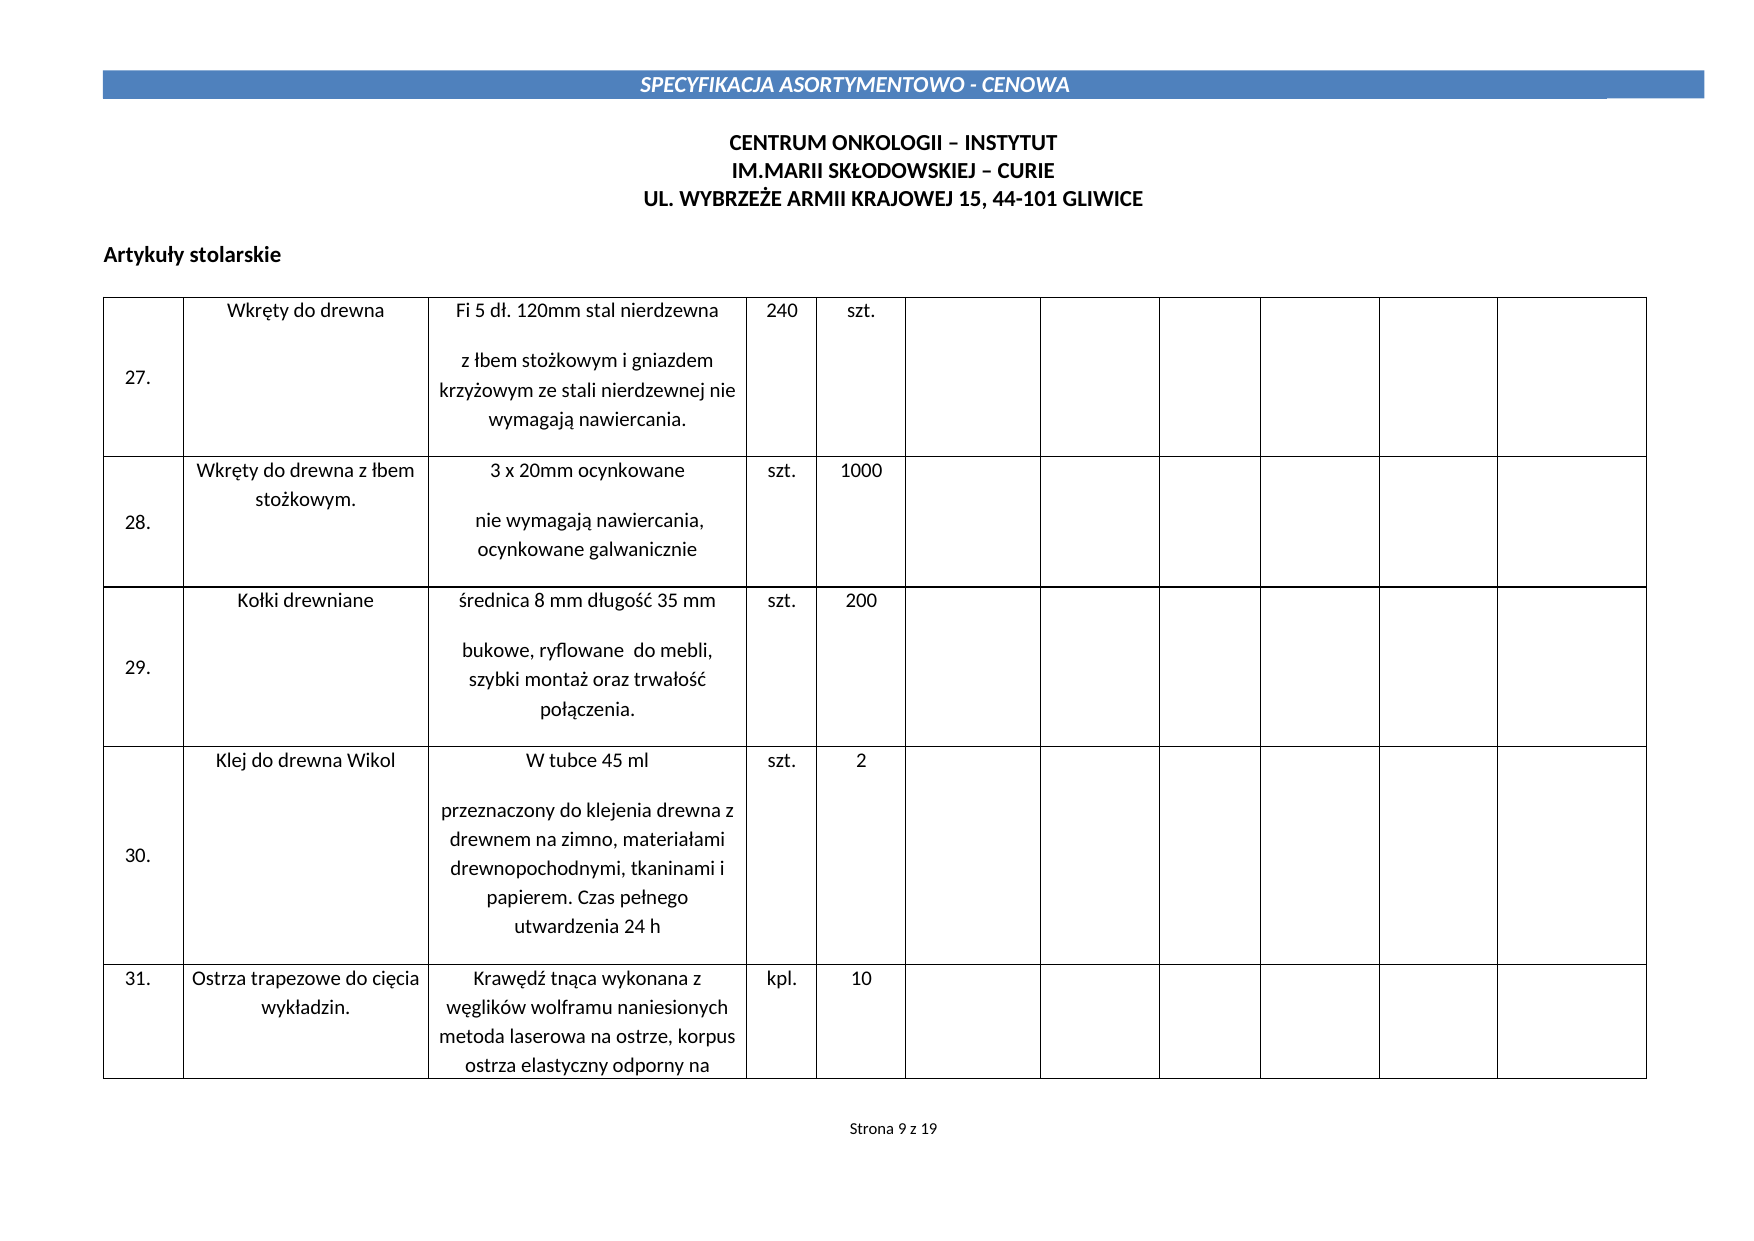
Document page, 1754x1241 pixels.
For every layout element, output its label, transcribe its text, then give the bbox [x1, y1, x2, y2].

table_cell [1380, 457, 1497, 586]
table_cell szt. [747, 747, 816, 964]
table_cell [1380, 588, 1497, 746]
table_cell kpl. [747, 965, 816, 1078]
table_cell [906, 457, 1040, 586]
table_cell [1041, 747, 1159, 964]
table_cell [1261, 965, 1379, 1078]
table_cell [1160, 457, 1260, 586]
table_cell [1261, 298, 1379, 456]
table_cell średnica 8 mm długość 35 mm bukowe, ryflowane do mebli, szybki montaż oraz trwałość połączenia. [429, 588, 746, 746]
table_cell [104, 747, 183, 964]
table_cell [104, 457, 183, 586]
table_cell Fi 5 dł. 120mm stal nierdzewna z łbem stożkowym i gniazdem krzyżowym ze stali nierdzewnej nie wymagają nawiercania. [429, 298, 746, 456]
table_cell [1160, 747, 1260, 964]
table_cell [1160, 588, 1260, 746]
table_cell [1041, 588, 1159, 746]
table_cell [104, 588, 183, 746]
table_cell 240 [747, 298, 816, 456]
table_cell [1261, 457, 1379, 586]
table_cell [906, 747, 1040, 964]
table_cell [1041, 298, 1159, 456]
table_cell 2 [817, 747, 905, 964]
table_cell [1041, 457, 1159, 586]
table_cell [1380, 965, 1497, 1078]
table_cell Wkręty do drewna [184, 298, 428, 456]
table_cell 10 [817, 965, 905, 1078]
table_cell [1498, 588, 1646, 746]
table_cell W tubce 45 ml przeznaczony do klejenia drewna z drewnem na zimno, materiałami drewnopochodnymi, tkaninami i papierem. Czas pełnego utwardzenia 24 h [429, 747, 746, 964]
table_cell [1380, 747, 1497, 964]
table_cell [1261, 747, 1379, 964]
table_cell [906, 588, 1040, 746]
table_cell Kołki drewniane [184, 588, 428, 746]
table_cell Klej do drewna Wikol [184, 747, 428, 964]
table_cell 3 x 20mm ocynkowane nie wymagają nawiercania, ocynkowane galwanicznie [429, 457, 746, 586]
table_cell [906, 298, 1040, 456]
table_cell [1261, 588, 1379, 746]
table_cell 200 [817, 588, 905, 746]
table_cell [104, 298, 183, 456]
table_cell Wkręty do drewna z łbem stożkowym. [184, 457, 428, 586]
table_cell [1380, 298, 1497, 456]
table_cell szt. [747, 588, 816, 746]
table_cell [1160, 298, 1260, 456]
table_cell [184, 965, 428, 1078]
table_cell [1498, 298, 1646, 456]
table_cell 1000 [817, 457, 905, 586]
table_cell [1160, 965, 1260, 1078]
table_cell [1498, 965, 1646, 1078]
table_cell [104, 965, 183, 1078]
table_cell [1498, 457, 1646, 586]
table_cell szt. [747, 457, 816, 586]
table_cell szt. [817, 298, 905, 456]
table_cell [429, 965, 746, 1078]
table_cell [1498, 747, 1646, 964]
table_cell [906, 965, 1040, 1078]
table_cell [1041, 965, 1159, 1078]
